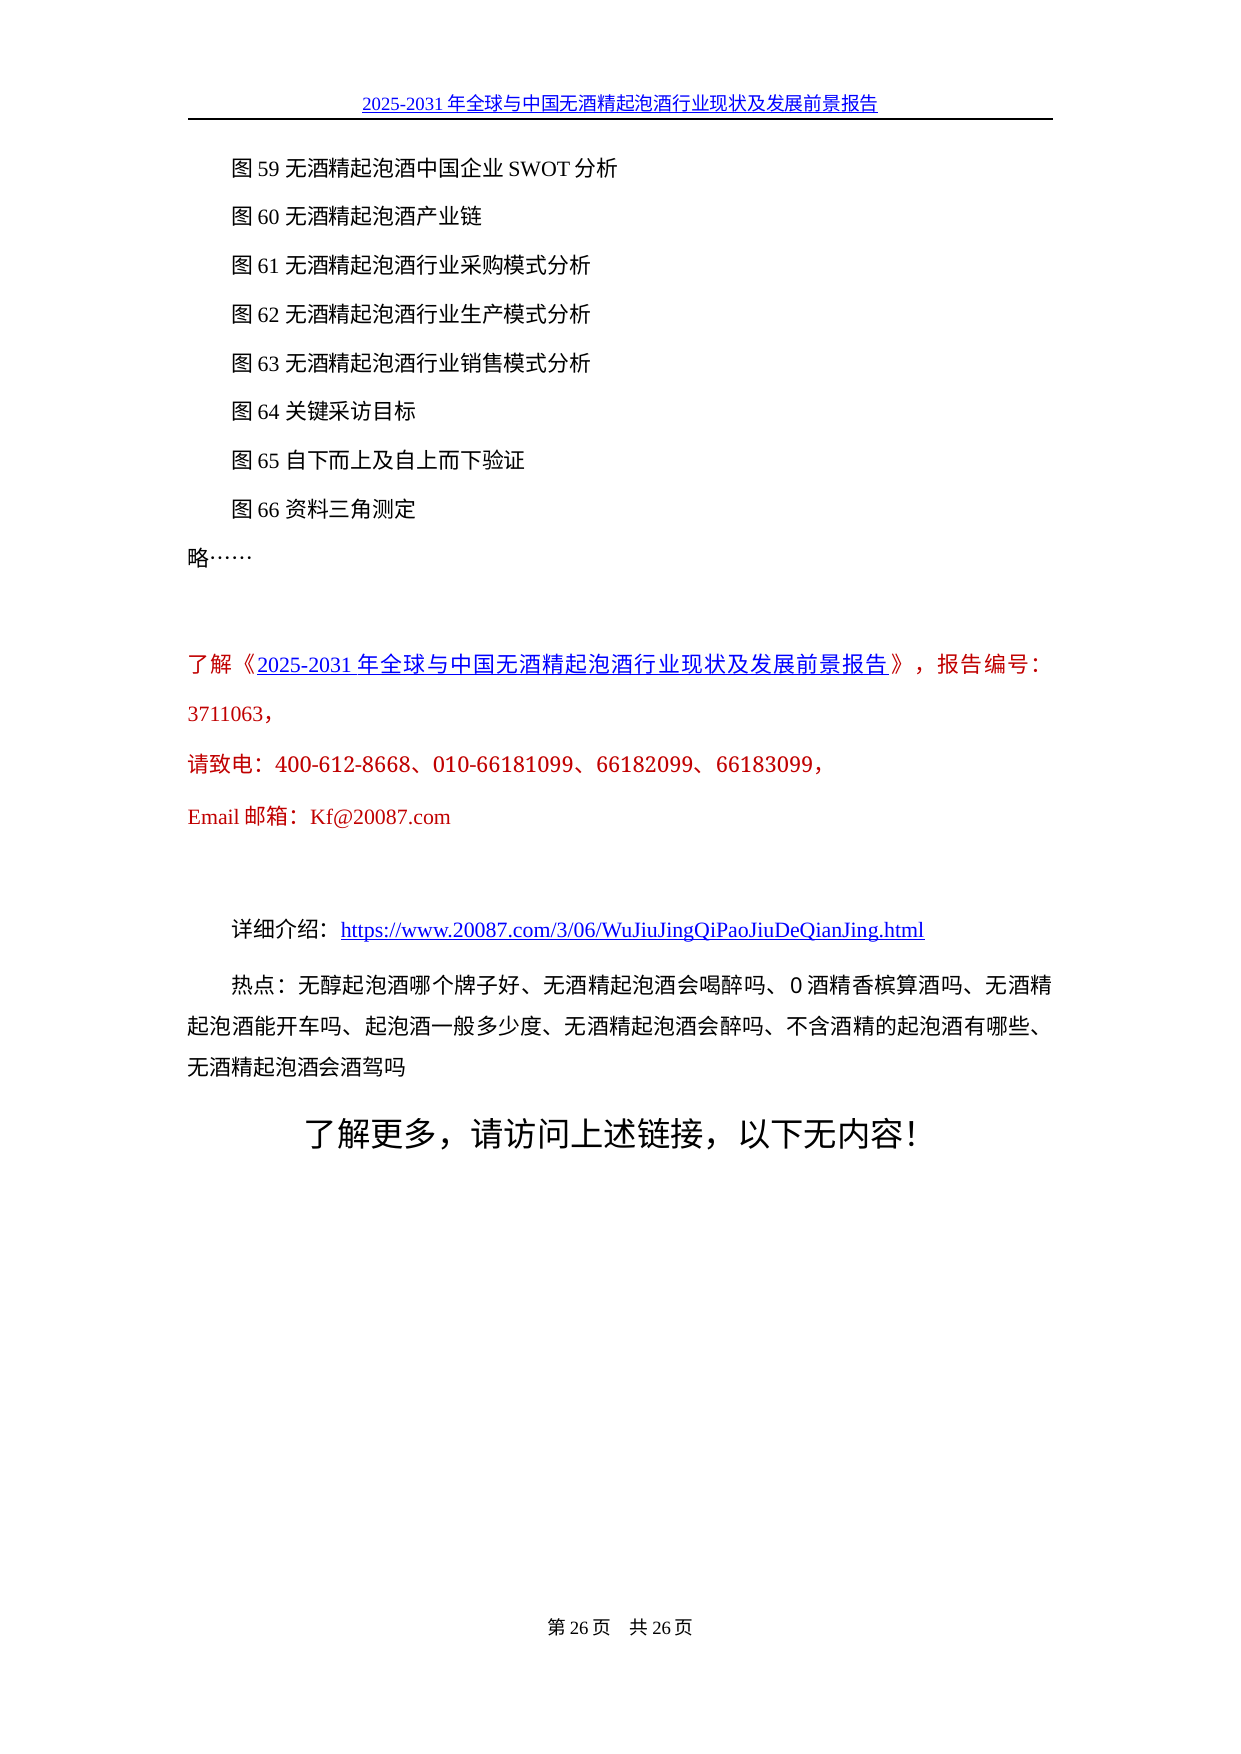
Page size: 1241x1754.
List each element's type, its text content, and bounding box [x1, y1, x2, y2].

text Email邮箱：Kf@20087.com [187, 798, 1053, 831]
text 请致电：400-612-8668、010-66181099、66182099、66183099， [187, 747, 1053, 779]
text 热点：无醇起泡酒哪个牌子好、无酒精起泡酒会喝醉吗、0酒精香槟算酒吗、无酒精起泡酒能开车吗、起泡酒一般多少度、无酒精起泡酒会醉吗、不含酒精的起泡酒有哪些、无酒精起泡酒会酒驾吗 [187, 968, 1053, 1082]
text 详细介绍：https://www.20087.com/3/06/WuJiuJingQiPaoJiuDeQianJing.html [187, 911, 1053, 944]
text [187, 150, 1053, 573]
title 了解更多，请访问上述链接，以下无内容！ [187, 1099, 1053, 1164]
text 了解《2025-2031年全球与中国无酒精起泡酒行业现状及发展前景报告》，报告编号：3711063， [187, 647, 1053, 728]
